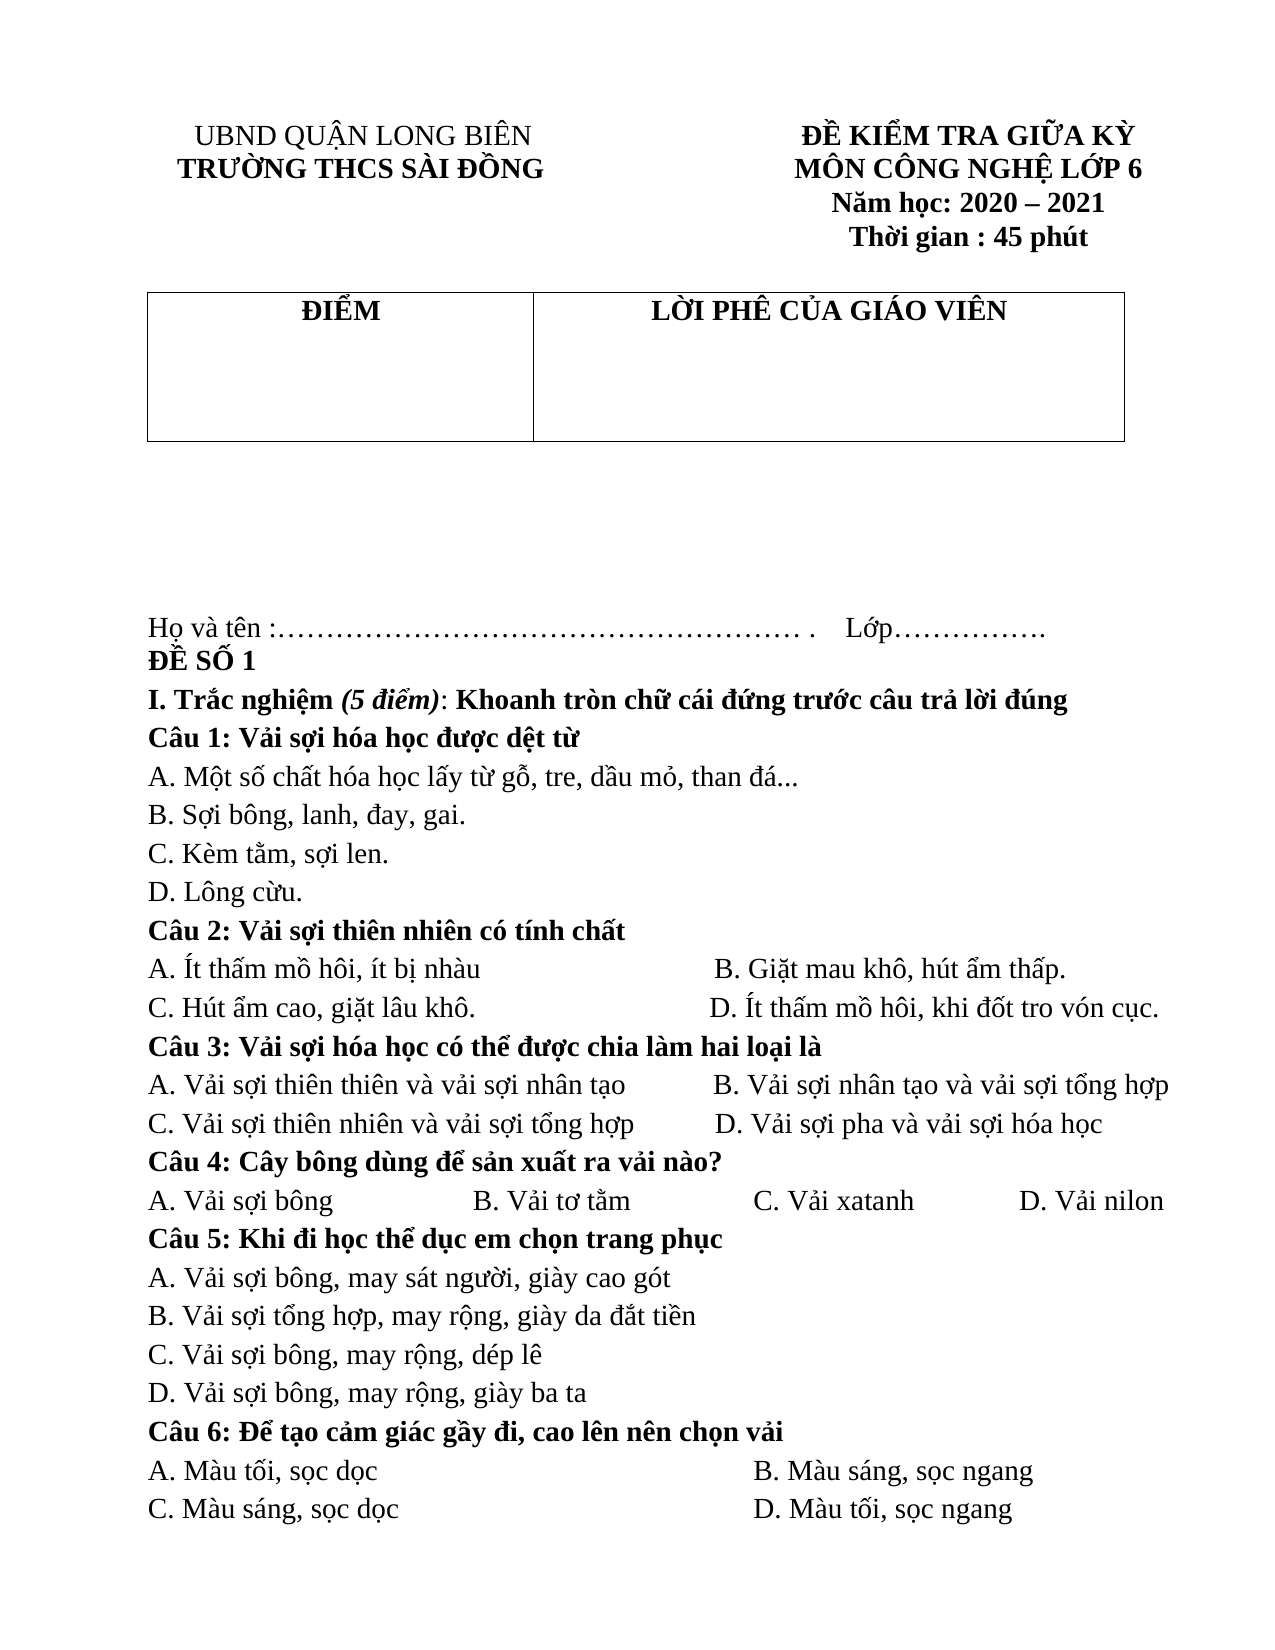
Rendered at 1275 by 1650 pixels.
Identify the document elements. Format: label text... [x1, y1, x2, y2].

text Câu 2: Vải sợi thiên nhiên có tính chất [148, 913, 1186, 947]
text C. Vải sợi thiên nhiên và vải sợi tổng hợp D. Vải sợi pha và vải sợi hóa học [148, 1106, 1186, 1139]
text B. Sợi bông, lanh, đay, gai. [148, 797, 1186, 831]
text D. Lông cừu. [148, 874, 1186, 908]
text A. Vải sợi bông, may sát người, giày cao gót [148, 1260, 1186, 1293]
text D. Vải sợi bông, may rộng, giày ba ta [148, 1376, 1186, 1409]
text C. Hút ẩm cao, giặt lâu khô. D. Ít thấm mồ hôi, khi đốt tro vón cục. [148, 990, 1186, 1024]
text A. Màu tối, sọc dọc B. Màu sáng, sọc ngang [148, 1453, 1186, 1486]
text I. Trắc nghiệm (5 điểm): Khoanh tròn chữ cái đứng trước câu trả lời đúng [148, 682, 1186, 715]
text Câu 6: Để tạo cảm giác gầy đi, cao lên nên chọn vải [148, 1414, 1186, 1448]
text ĐỀ SỐ 1 [148, 643, 1186, 677]
text A. Vải sợi thiên thiên và vải sợi nhân tạo B. Vải sợi nhân tạo và vải sợi tổng hợp [148, 1067, 1186, 1101]
text Câu 5: Khi đi học thể dục em chọn trang phục [148, 1221, 1186, 1255]
text A. Một số chất hóa học lấy từ gỗ, tre, dầu mỏ, than đá... [148, 759, 1186, 792]
text C. Màu sáng, sọc dọc D. Màu tối, sọc ngang [148, 1491, 1186, 1525]
table_header ĐIỂM [148, 293, 533, 441]
table_header UBND QUẬN LONG BIÊN TRƯỜNG THCS SÀI ĐỒNG [115, 118, 611, 292]
text Họ và tên :……………………………………………… . Lớp……………. [148, 610, 1186, 643]
text Câu 1: Vải sợi hóa học được dệt từ [148, 720, 1186, 754]
table_header LỜI PHÊ CỦA GIÁO VIÊN [534, 293, 1124, 441]
text Câu 4: Cây bông dùng để sản xuất ra vải nào? [148, 1144, 1186, 1178]
text A. Vải sợi bông B. Vải tơ tằm C. Vải xatanh D. Vải nilon [148, 1183, 1186, 1216]
text C. Vải sợi bông, may rộng, dép lê [148, 1337, 1186, 1371]
text A. Ít thấm mồ hôi, ít bị nhàu B. Giặt mau khô, hút ẩm thấp. [148, 952, 1186, 985]
text B. Vải sợi tổng hợp, may rộng, giày da đắt tiền [148, 1298, 1186, 1332]
table_header ĐỀ KIỂM TRA GIỮA KỲ MÔN CÔNG NGHỆ LỚP 6 Năm học: 2020 – 2021 Thời gian : 45 phút [611, 118, 1275, 292]
text C. Kèm tằm, sợi len. [148, 836, 1186, 869]
text Câu 3: Vải sợi hóa học có thể được chia làm hai loại là [148, 1029, 1186, 1062]
